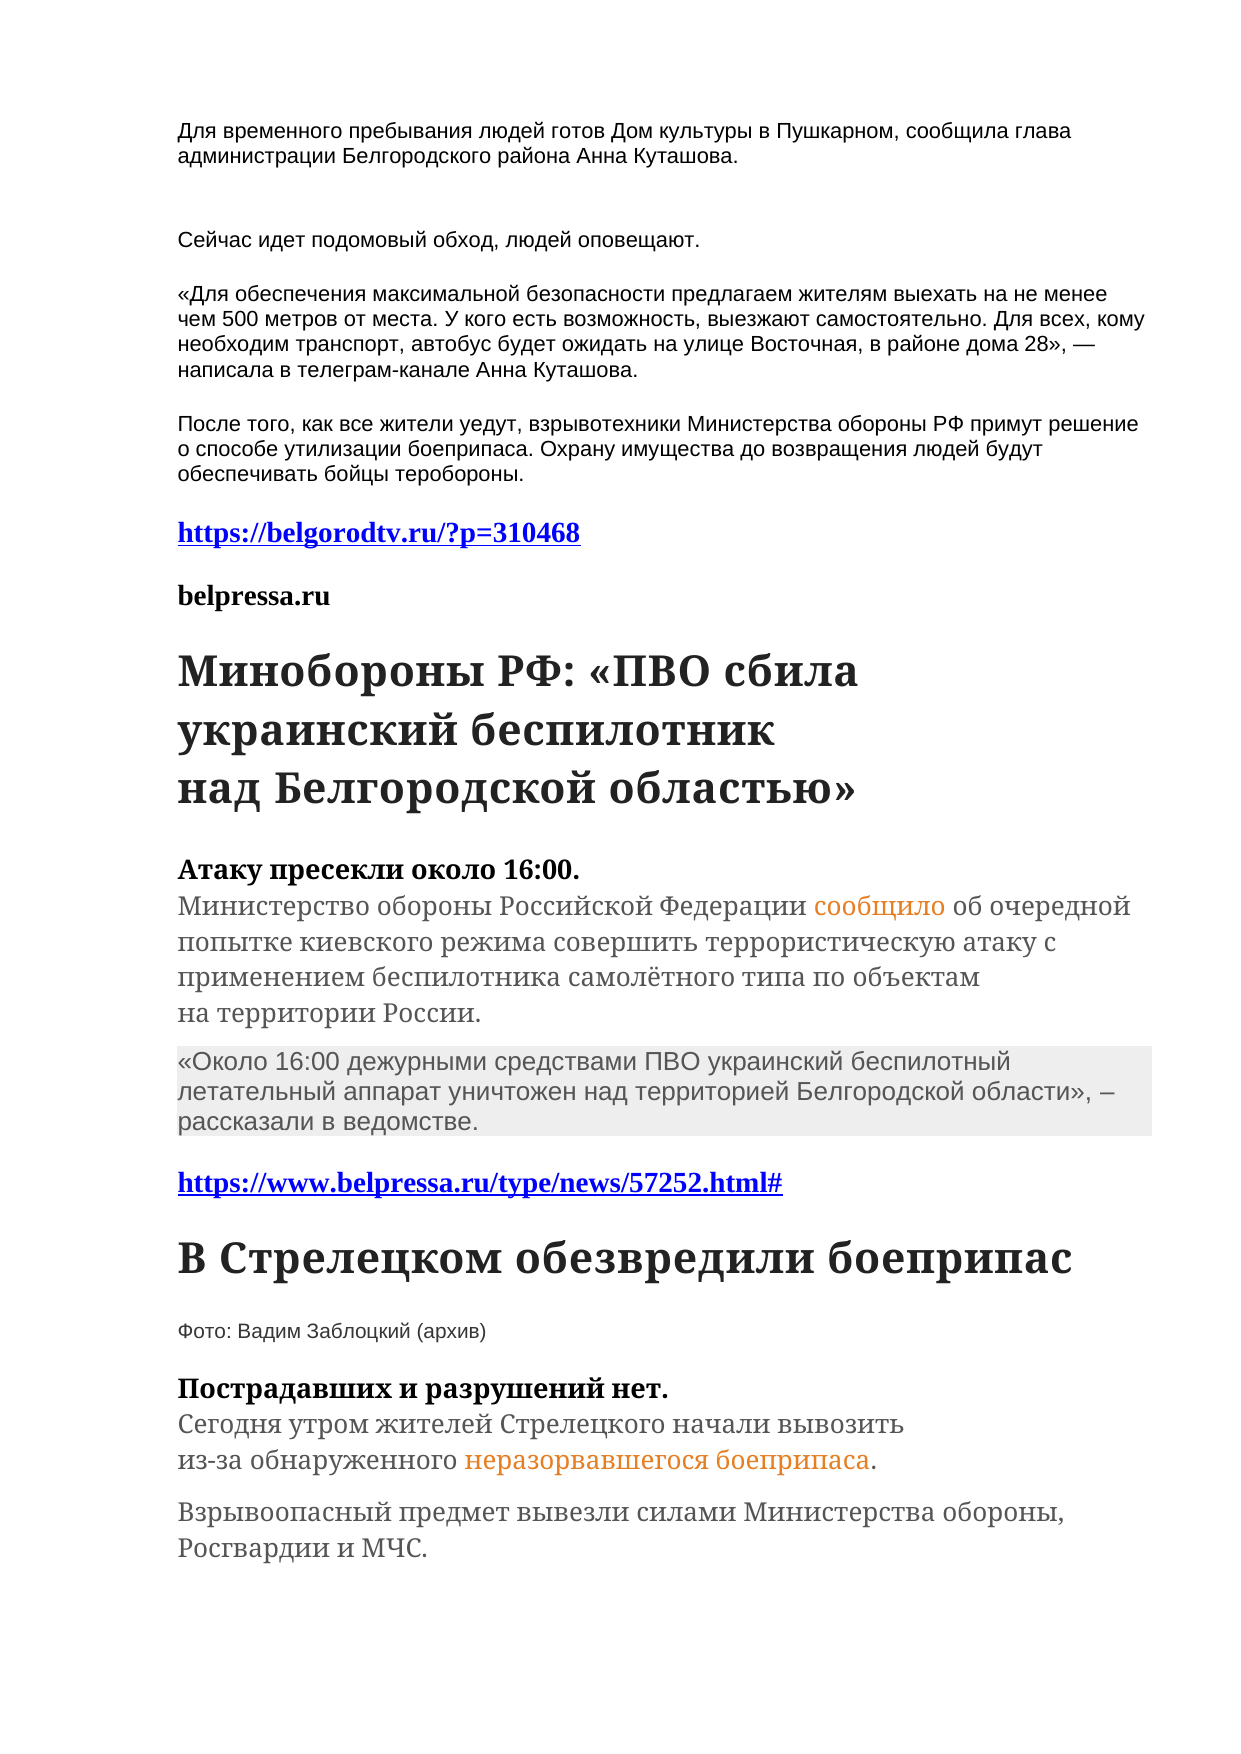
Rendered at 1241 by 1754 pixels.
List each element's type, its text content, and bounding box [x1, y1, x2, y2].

text «Около 16:00 дежурными средствами ПВО украинский беспилотный летательный аппарат уничтожен над территорией Белгородской области», – рассказали в ведомстве. [177, 1046, 1152, 1136]
text После того, как все жители уедут, взрывотехники Министерства обороны РФ примут решение о способе утилизации боеприпаса. Охрану имущества до возвращения людей будут обеспечивать бойцы теробороны. [177, 411, 1152, 486]
text Сейчас идет подомовый обход, людей оповещают. [177, 226, 1152, 252]
text Фото: Вадим Заблоцкий (архив) [177, 1319, 1152, 1343]
text Сегодня утром жителей Стрелецкого начали вывозить из-за обнаруженного неразорвавшегося боеприпаса. [177, 1406, 1152, 1477]
subtitle Минобороны РФ: «ПВО сбила украинский беспилотник над Белгородской областью» [177, 641, 1152, 816]
text Для временного пребывания людей готов Дом культуры в Пушкарном, сообщила глава администрации Белгородского района Анна Куташова. [177, 118, 1152, 197]
text https://www.belpressa.ru/type/news/57252.html# [177, 1165, 1152, 1198]
text https://belgorodtv.ru/?p=310468 [177, 516, 1152, 549]
text Пострадавших и разрушений нет. [177, 1367, 1152, 1406]
text Министерство обороны Российской Федерации сообщило об очередной попытке киевского режима совершить террористическую атаку c применением беспилотника самолётного типа по объектам на территории России. [177, 888, 1152, 1030]
text «Для обеспечения максимальной безопасности предлагаем жителям выехать на не менее чем 500 метров от места. У кого есть возможность, выезжают самостоятельно. Для всех, кому необходим транспорт, автобус будет ожидать на улице Восточная, в районе дома 28», — написала в телеграм-канале Анна Куташова. [177, 281, 1152, 382]
subtitle В Стрелецком обезвредили боеприпас [177, 1228, 1152, 1286]
text Взрывоопасный предмет вывезли силами Министерства обороны, Росгвардии и МЧС. [177, 1494, 1152, 1565]
text Атаку пресекли около 16:00. [177, 848, 1152, 888]
text belpressa.ru [177, 578, 1152, 612]
